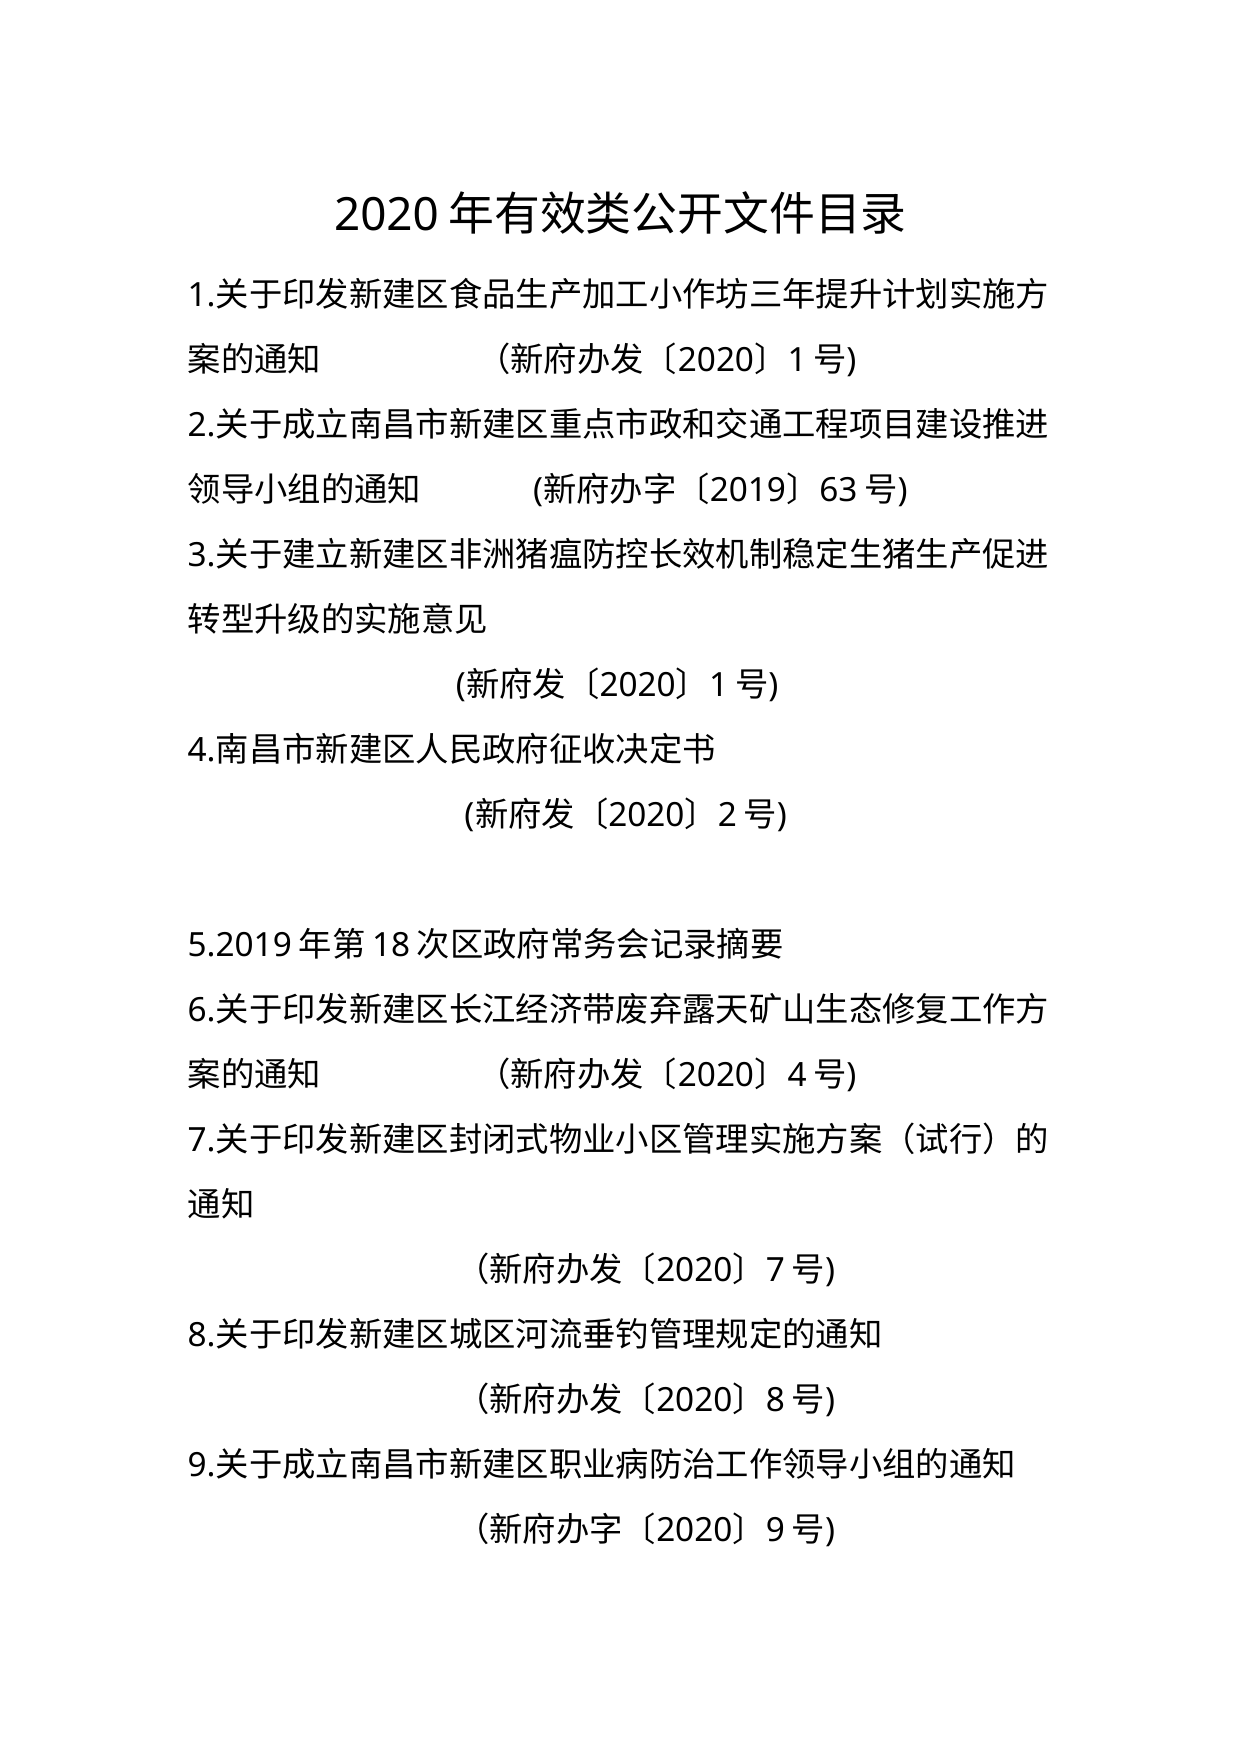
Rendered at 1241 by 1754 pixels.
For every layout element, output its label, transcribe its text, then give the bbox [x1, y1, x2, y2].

text （新府办发〔2020〕7号) [187, 1234, 1053, 1299]
text （新府办字〔2020〕9号) [187, 1494, 1053, 1559]
text 6.关于印发新建区长江经济带废弃露天矿山生态修复工作方案的通知 （新府办发〔2020〕4号) [187, 974, 1053, 1104]
text (新府发〔2020〕2号) [187, 779, 1053, 844]
text （新府办发〔2020〕8号) [187, 1364, 1053, 1429]
text 7.关于印发新建区封闭式物业小区管理实施方案（试行）的通知 [187, 1104, 1053, 1234]
text (新府发〔2020〕1号) [187, 649, 1053, 714]
text 1.关于印发新建区食品生产加工小作坊三年提升计划实施方案的通知 （新府办发〔2020〕1号) [187, 259, 1053, 389]
text 9.关于成立南昌市新建区职业病防治工作领导小组的通知 [187, 1429, 1053, 1494]
text 3.关于建立新建区非洲猪瘟防控长效机制稳定生猪生产促进转型升级的实施意见 [187, 519, 1053, 649]
text 2020年有效类公开文件目录 [187, 162, 1053, 259]
text 5.2019年第18次区政府常务会记录摘要 [187, 909, 1053, 974]
text 8.关于印发新建区城区河流垂钓管理规定的通知 [187, 1299, 1053, 1364]
text 2.关于成立南昌市新建区重点市政和交通工程项目建设推进领导小组的通知 (新府办字〔2019〕63号) [187, 389, 1053, 519]
text 4.南昌市新建区人民政府征收决定书 [187, 714, 1053, 779]
